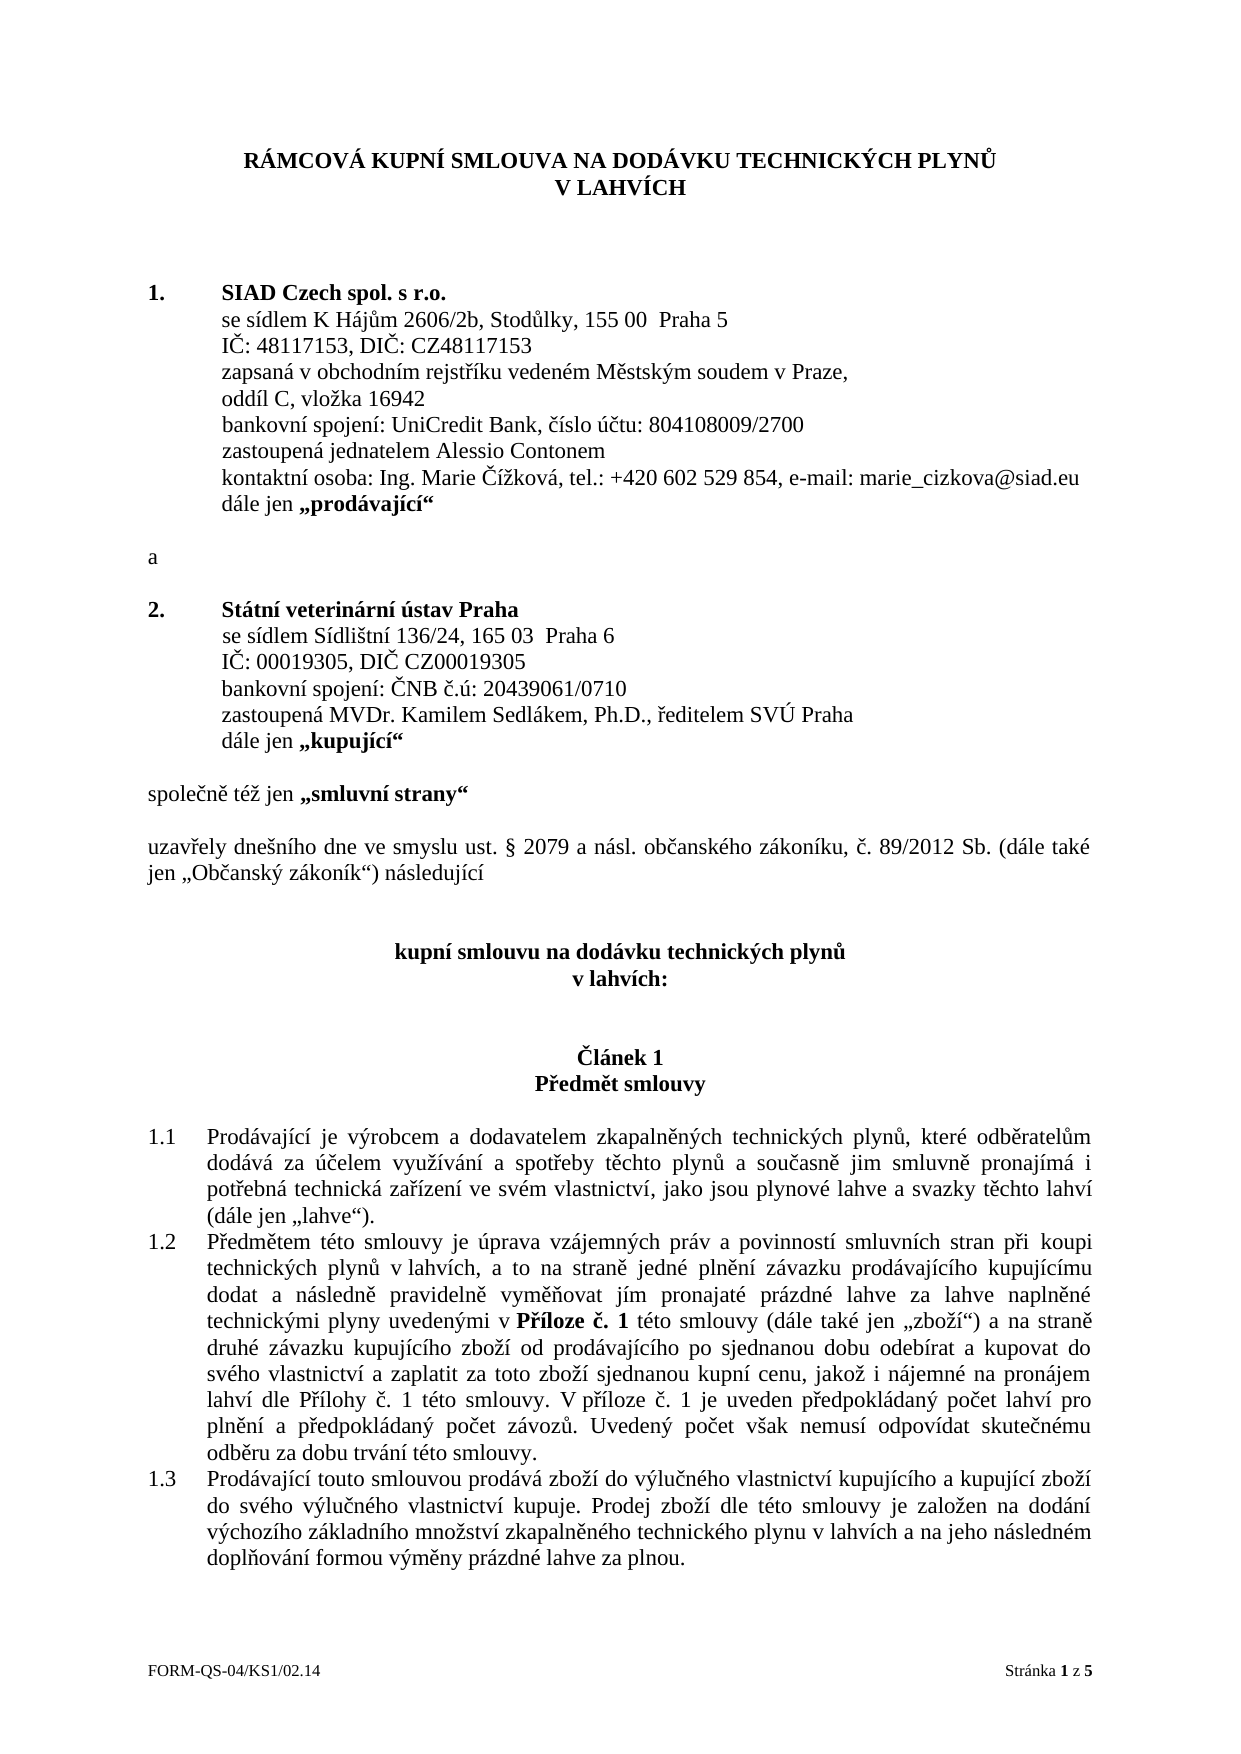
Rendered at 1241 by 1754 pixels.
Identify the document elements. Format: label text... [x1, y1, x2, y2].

text IČ: 00019305, DIč cz00019305 [148, 648, 1093, 675]
text 1. SIAD Czech spol. s r.o. [148, 279, 1093, 306]
text kupní smlouvu na dodávku technických plynů [148, 938, 1093, 964]
text Článek 1 [148, 1044, 1093, 1070]
text a [148, 543, 1093, 569]
text zapsaná v obchodním rejstříku vedeném Městským soudem v Praze, [148, 358, 1093, 385]
list 1.1 Prodávající je výrobcem a dodavatelem zkapalněných technických plynů, které odběratelům dodává za účelem využívání a spotřeby těchto plynů a současně jim smluvně pronajímá i potřebná technická zařízení ve svém vlastnictví, jako jsou plynové lahve a svazky těchto lahví (dále jen „lahve“). [148, 1123, 1093, 1228]
text se sídlem K Hájům 2606/2b, Stodůlky, 155 00 Praha 5 [148, 306, 1093, 332]
text zastoupená MVDr. Kamilem Sedlákem, Ph.D., ředitelem SVÚ Praha [148, 701, 1093, 727]
text IČ: 48117153, DIČ: CZ48117153 [148, 332, 1093, 358]
text dále jen „prodávající“ [148, 490, 1093, 517]
text dále jen „kupující“ [148, 727, 1093, 754]
text uzavřely dnešního dne ve smyslu ust. § 2079 a násl. občanského zákoníku, č. 89/2012 Sb. (dále také jen „Občanský zákoník“) následující [148, 833, 1093, 886]
text společně též jen „smluvní strany“ [148, 780, 1093, 806]
text rámcová KUPNÍ SMLOUVA na dodávku technických plynů [148, 148, 1093, 174]
text kontaktní osoba: Ing. Marie Čížková, tel.: +420 602 529 854, e-mail: marie_cizkova@siad.eu [148, 464, 1093, 490]
text V LAHVÍCH [148, 174, 1093, 200]
text oddíl C, vložka 16942 [148, 385, 1093, 411]
text bankovní spojení: ČNB č.ú: 20439061/0710 [148, 675, 1093, 701]
text Předmět smlouvy [148, 1070, 1093, 1096]
text bankovní spojení: UniCredit Bank, číslo účtu: 804108009/2700 [148, 411, 1093, 437]
text zastoupená jednatelem Alessio Contonem [148, 437, 1093, 464]
list 1.3 Prodávající touto smlouvou prodává zboží do výlučného vlastnictví kupujícího a kupující zboží do svého výlučného vlastnictví kupuje. Prodej zboží dle této smlouvy je založen na dodání výchozího základního množství zkapalněného technického plynu v lahvích a na jeho následném doplňování formou výměny prázdné lahve za plnou. [148, 1465, 1093, 1571]
text 2. Státní veterinární ústav Praha [148, 596, 1093, 622]
text se sídlem Sídlištní 136/24, 165 03 Praha 6 [148, 622, 1093, 648]
text v lahvích: [148, 964, 1093, 991]
list 1.2 Předmětem této smlouvy je úprava vzájemných práv a povinností smluvních stran při koupi technických plynů v lahvích, a to na straně jedné plnění závazku prodávajícího kupujícímu dodat a následně pravidelně vyměňovat jím pronajaté prázdné lahve za lahve naplněné technickými plyny uvedenými v Příloze č. 1 této smlouvy (dále také jen „zboží“) a na straně druhé závazku kupujícího zboží od prodávajícího po sjednanou dobu odebírat a kupovat do svého vlastnictví a zaplatit za toto zboží sjednanou kupní cenu, jakož i nájemné na pronájem lahví dle Přílohy č. 1 této smlouvy. V příloze č. 1 je uveden předpokládaný počet lahví pro plnění a předpokládaný počet závozů. Uvedený počet však nemusí odpovídat skutečnému odběru za dobu trvání této smlouvy. [148, 1228, 1093, 1465]
